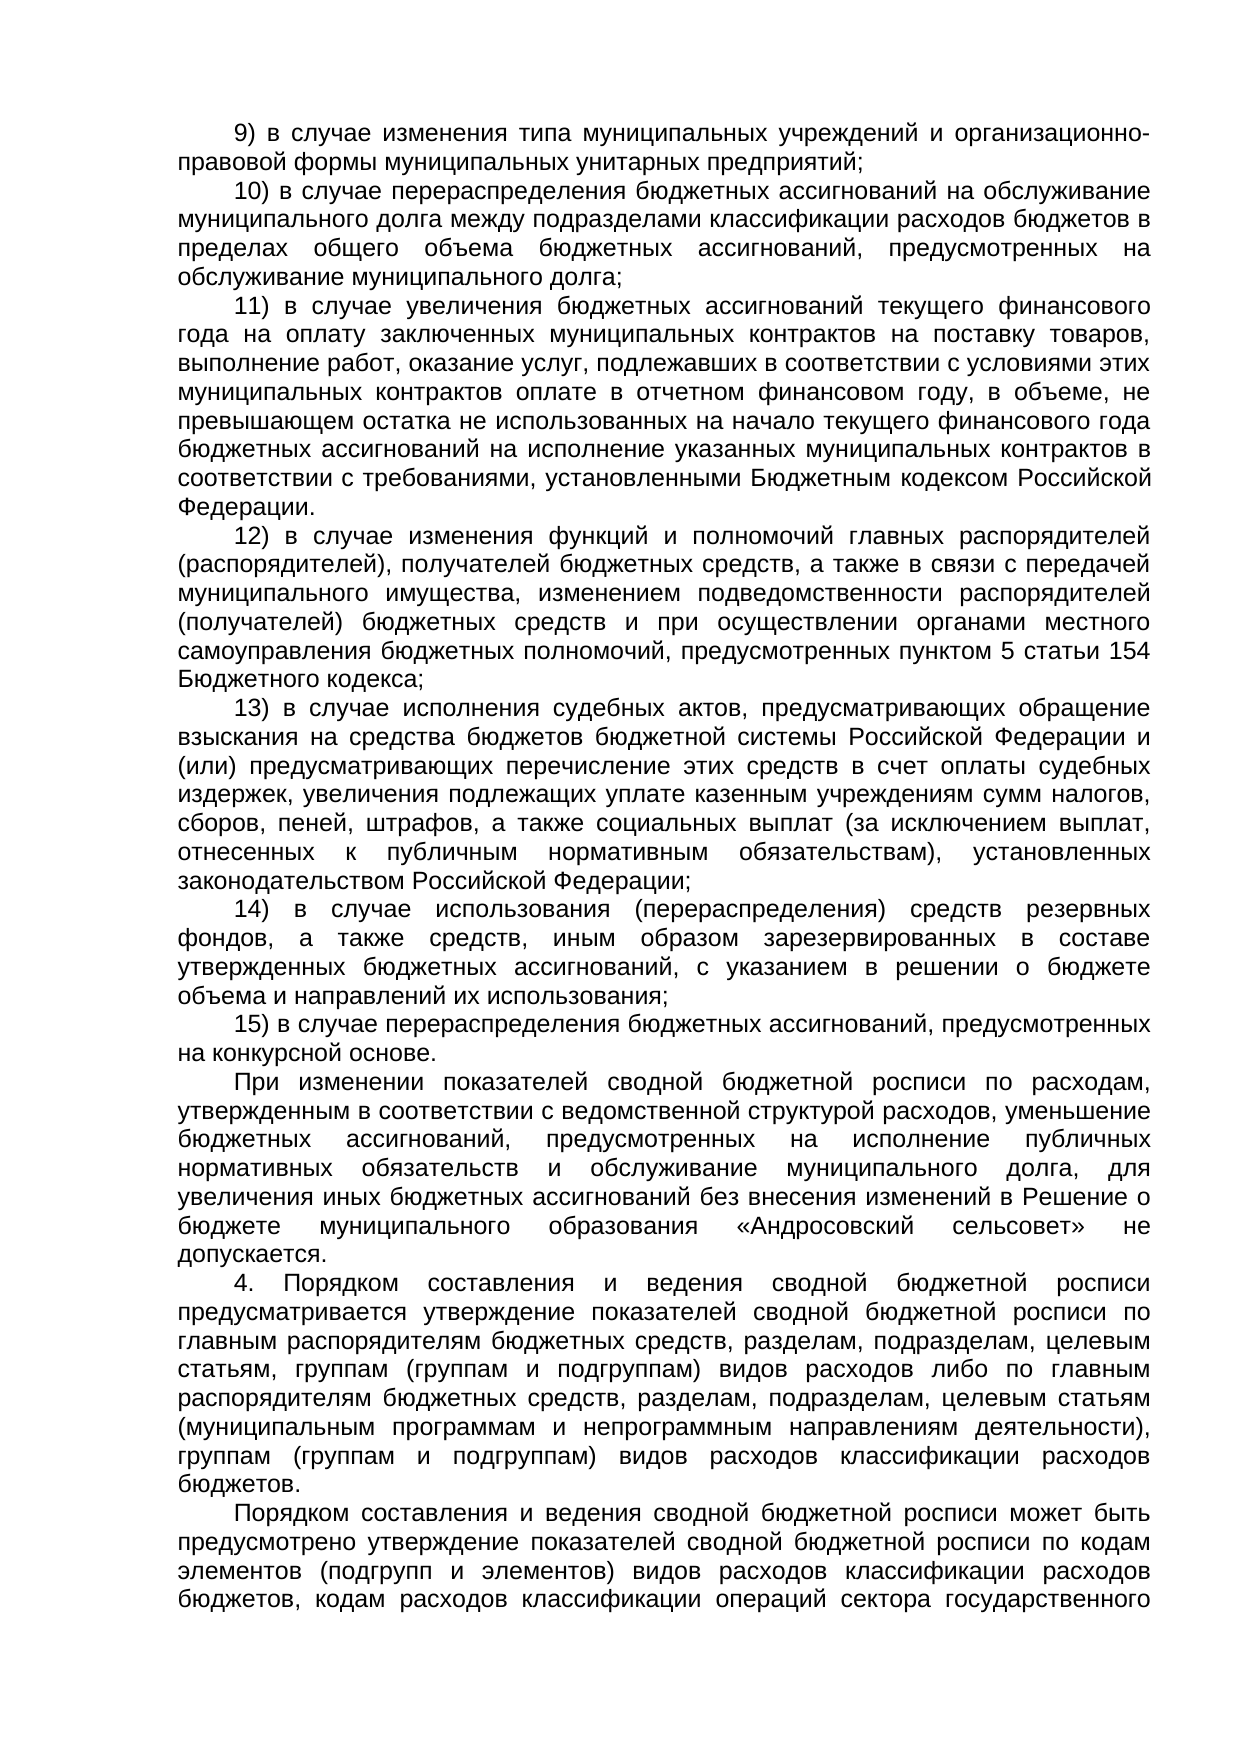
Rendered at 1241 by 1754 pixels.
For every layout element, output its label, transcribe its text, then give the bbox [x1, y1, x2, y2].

text При изменении показателей сводной бюджетной росписи по расходам, утвержденным в соответствии с ведомственной структурой расходов, уменьшение бюджетных ассигнований, предусмотренных на исполнение публичных нормативных обязательств и обслуживание муниципального долга, для увеличения иных бюджетных ассигнований без внесения изменений в Решение о бюджете муниципального образования «Андросовский сельсовет» не допускается. [177, 1067, 1152, 1268]
text 12) в случае изменения функций и полномочий главных распорядителей (распорядителей), получателей бюджетных средств, а также в связи с передачей муниципального имущества, изменением подведомственности распорядителей (получателей) бюджетных средств и при осуществлении органами местного самоуправления бюджетных полномочий, предусмотренных пунктом 5 статьи 154 Бюджетного кодекса; [177, 521, 1152, 693]
text 4. Порядком составления и ведения сводной бюджетной росписи предусматривается утверждение показателей сводной бюджетной росписи по главным распорядителям бюджетных средств, разделам, подразделам, целевым статьям, группам (группам и подгруппам) видов расходов либо по главным распорядителям бюджетных средств, разделам, подразделам, целевым статьям (муниципальным программам и непрограммным направлениям деятельности), группам (группам и подгруппам) видов расходов классификации расходов бюджетов. [177, 1268, 1152, 1498]
text 14) в случае использования (перераспределения) средств резервных фондов, а также средств, иным образом зарезервированных в составе утвержденных бюджетных ассигнований, с указанием в решении о бюджете объема и направлений их использования; [177, 894, 1152, 1009]
text 15) в случае перераспределения бюджетных ассигнований, предусмотренных на конкурсной основе. [177, 1009, 1152, 1067]
text 9) в случае изменения типа муниципальных учреждений и организационно-правовой формы муниципальных унитарных предприятий; [177, 118, 1152, 176]
text 13) в случае исполнения судебных актов, предусматривающих обращение взыскания на средства бюджетов бюджетной системы Российской Федерации и (или) предусматривающих перечисление этих средств в счет оплаты судебных издержек, увеличения подлежащих уплате казенным учреждениям сумм налогов, сборов, пеней, штрафов, а также социальных выплат (за исключением выплат, отнесенных к публичным нормативным обязательствам), установленных законодательством Российской Федерации; [177, 693, 1152, 894]
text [177, 1498, 1152, 1613]
text 11) в случае увеличения бюджетных ассигнований текущего финансового года на оплату заключенных муниципальных контрактов на поставку товаров, выполнение работ, оказание услуг, подлежавших в соответствии с условиями этих муниципальных контрактов оплате в отчетном финансовом году, в объеме, не превышающем остатка не использованных на начало текущего финансового года бюджетных ассигнований на исполнение указанных муниципальных контрактов в соответствии с требованиями, установленными Бюджетным кодексом Российской Федерации. [177, 291, 1152, 521]
text 10) в случае перераспределения бюджетных ассигнований на обслуживание муниципального долга между подразделами классификации расходов бюджетов в пределах общего объема бюджетных ассигнований, предусмотренных на обслуживание муниципального долга; [177, 176, 1152, 291]
